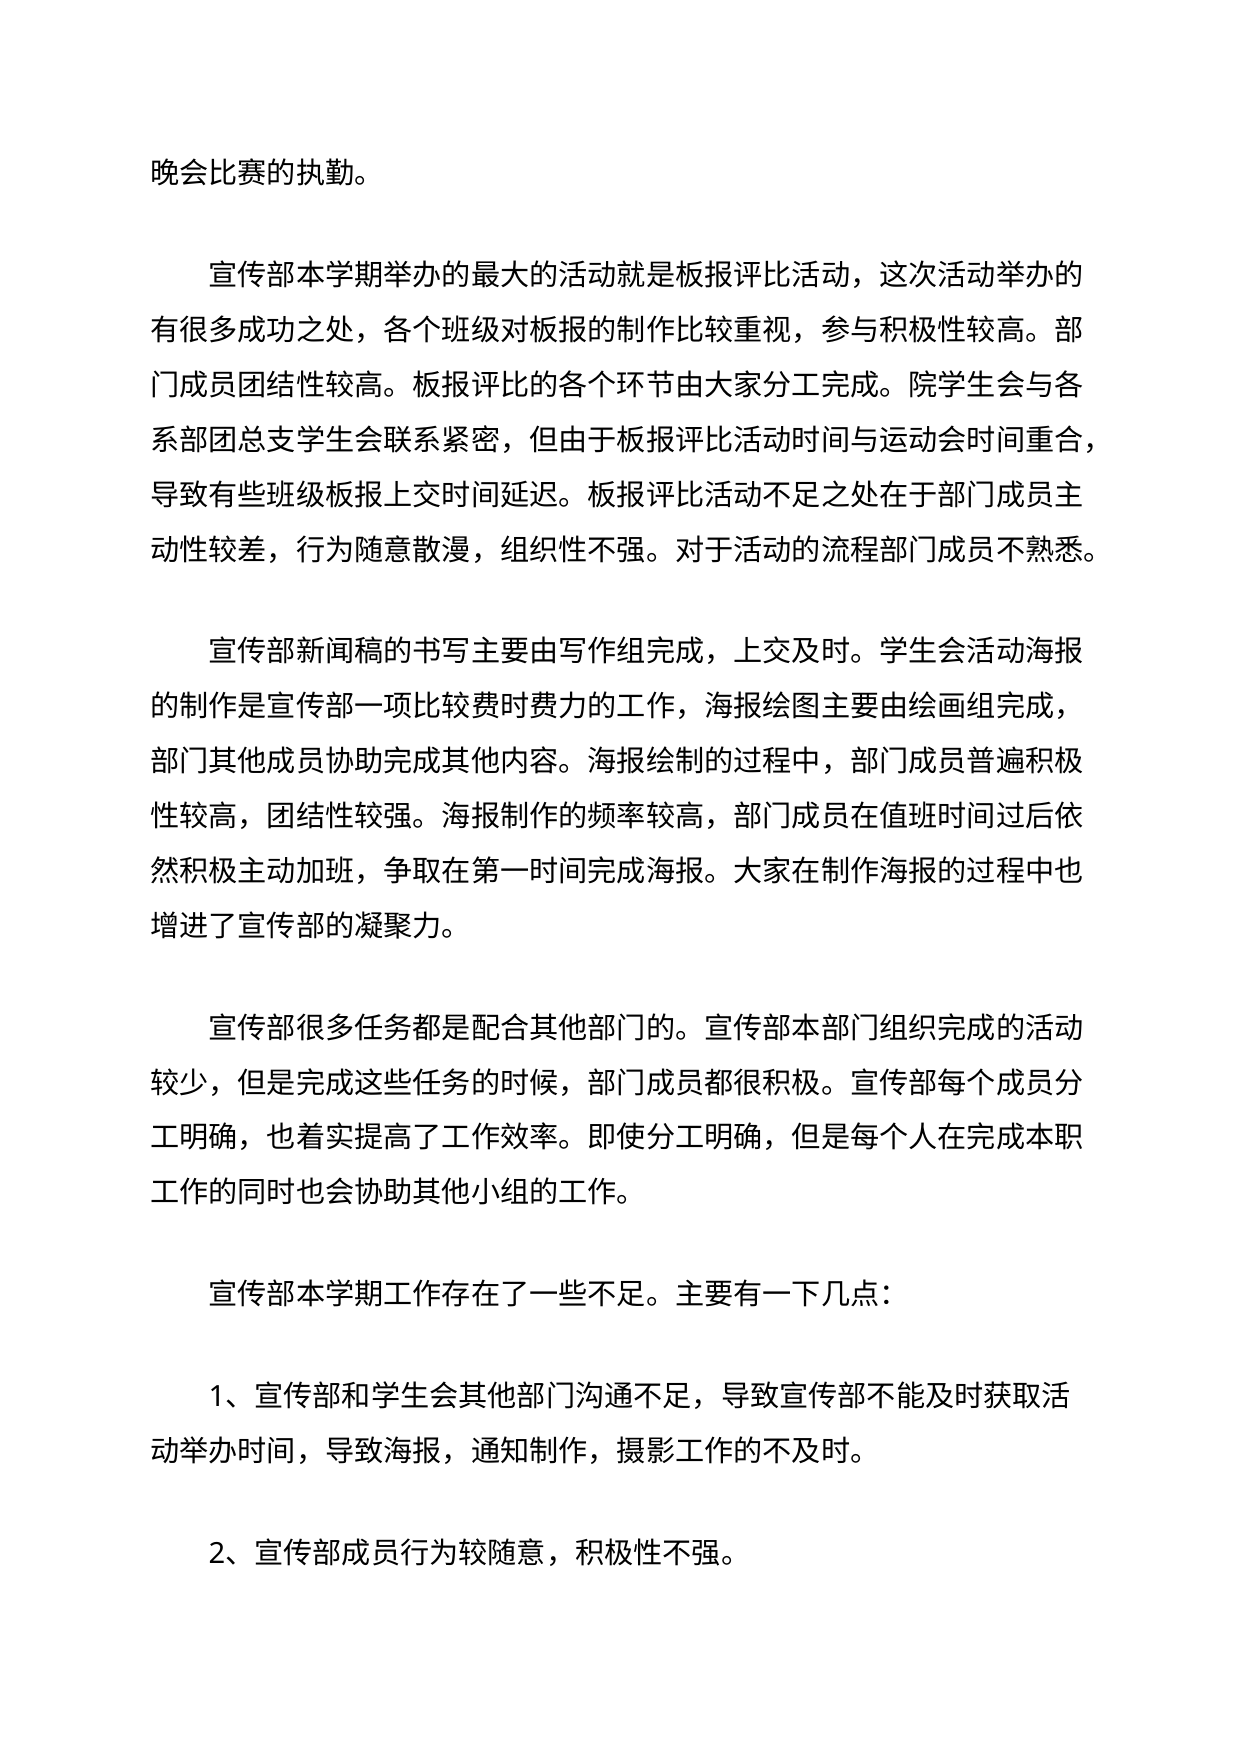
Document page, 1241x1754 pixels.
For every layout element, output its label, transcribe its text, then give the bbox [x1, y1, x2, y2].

text 1、宣传部和学生会其他部门沟通不足，导致宣传部不能及时获取活动举办时间，导致海报，通知制作，摄影工作的不及时。 [150, 1372, 1090, 1470]
text 宣传部本学期工作存在了一些不足。主要有一下几点： [150, 1271, 1090, 1313]
text 宣传部很多任务都是配合其他部门的。宣传部本部门组织完成的活动较少，但是完成这些任务的时候，部门成员都很积极。宣传部每个成员分工明确，也着实提高了工作效率。即使分工明确，但是每个人在完成本职工作的同时也会协助其他小组的工作。 [150, 1004, 1090, 1211]
text 宣传部新闻稿的书写主要由写作组完成，上交及时。学生会活动海报的制作是宣传部一项比较费时费力的工作，海报绘图主要由绘画组完成，部门其他成员协助完成其他内容。海报绘制的过程中，部门成员普遍积极性较高，团结性较强。海报制作的频率较高，部门成员在值班时间过后依然积极主动加班，争取在第一时间完成海报。大家在制作海报的过程中也增进了宣传部的凝聚力。 [150, 628, 1090, 945]
text 2、宣传部成员行为较随意，积极性不强。 [150, 1529, 1090, 1572]
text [150, 150, 1090, 192]
text 宣传部本学期举办的最大的活动就是板报评比活动，这次活动举办的有很多成功之处，各个班级对板报的制作比较重视，参与积极性较高。部门成员团结性较高。板报评比的各个环节由大家分工完成。院学生会与各系部团总支学生会联系紧密，但由于板报评比活动时间与运动会时间重合，导致有些班级板报上交时间延迟。板报评比活动不足之处在于部门成员主动性较差，行为随意散漫，组织性不强。对于活动的流程部门成员不熟悉。 [150, 252, 1090, 568]
